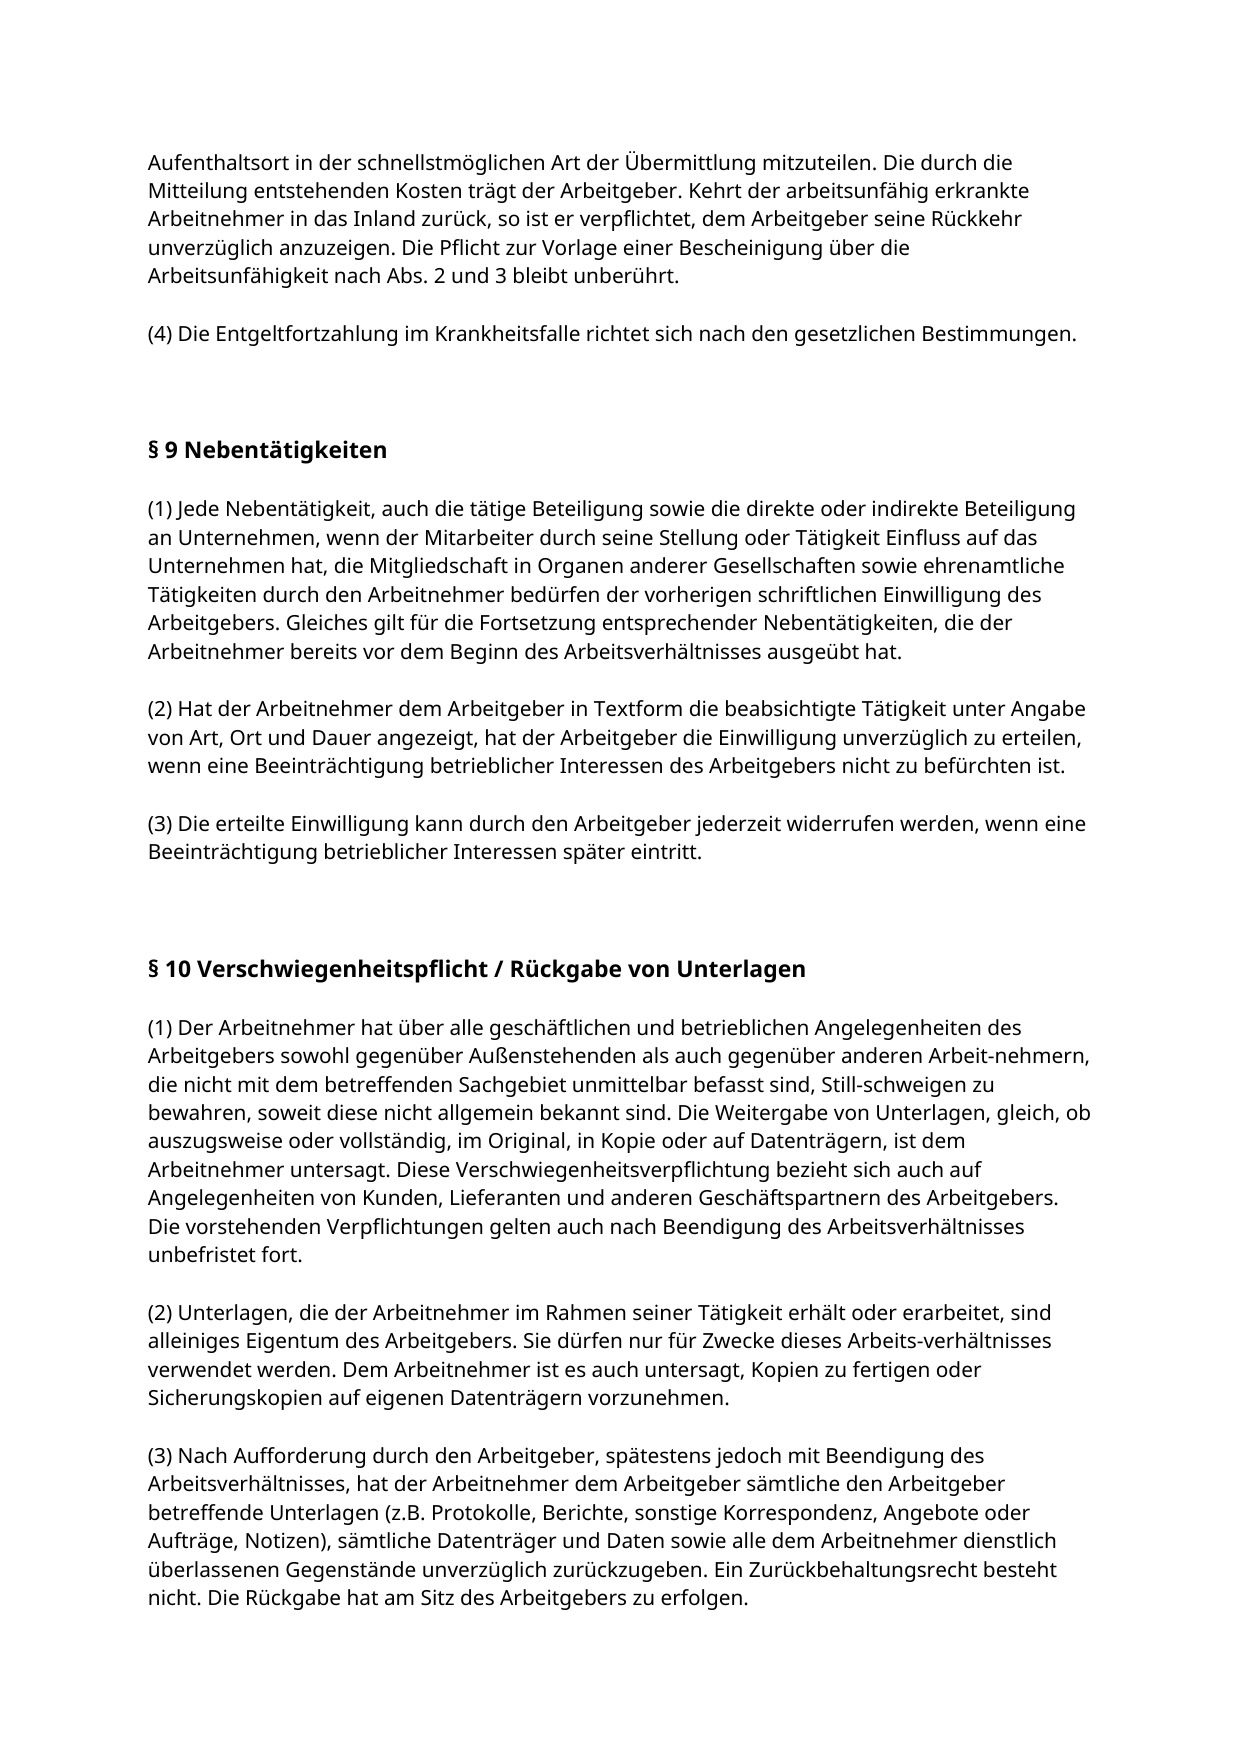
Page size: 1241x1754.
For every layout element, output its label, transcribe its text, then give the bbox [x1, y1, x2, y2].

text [148, 148, 1093, 290]
text (1) Der Arbeitnehmer hat über alle geschäftlichen und betrieblichen Angelegenheiten des Arbeitgebers sowohl gegenüber Außenstehenden als auch gegenüber anderen Arbeit-nehmern, die nicht mit dem betreffenden Sachgebiet unmittelbar befasst sind, Still-schweigen zu bewahren, soweit diese nicht allgemein bekannt sind. Die Weitergabe von Unterlagen, gleich, ob auszugsweise oder vollständig, im Original, in Kopie oder auf Datenträgern, ist dem Arbeitnehmer untersagt. Diese Verschwiegenheitsverpflichtung bezieht sich auch auf Angelegenheiten von Kunden, Lieferanten und anderen Geschäftspartnern des Arbeitgebers. Die vorstehenden Verpflichtungen gelten auch nach Beendigung des Arbeitsverhältnisses unbefristet fort. [148, 1013, 1093, 1269]
text (4) Die Entgeltfortzahlung im Krankheitsfalle richtet sich nach den gesetzlichen Bestimmungen. [148, 319, 1093, 347]
text (3) Nach Aufforderung durch den Arbeitgeber, spätestens jedoch mit Beendigung des Arbeitsverhältnisses, hat der Arbeitnehmer dem Arbeitgeber sämtliche den Arbeitgeber betreffende Unterlagen (z.B. Protokolle, Berichte, sonstige Korrespondenz, Angebote oder Aufträge, Notizen), sämtliche Datenträger und Daten sowie alle dem Arbeitnehmer dienstlich überlassenen Gegenstände unverzüglich zurückzugeben. Ein Zurückbehaltungsrecht besteht nicht. Die Rückgabe hat am Sitz des Arbeitgebers zu erfolgen. [148, 1441, 1093, 1612]
text (1) Jede Nebentätigkeit, auch die tätige Beteiligung sowie die direkte oder indirekte Beteiligung an Unternehmen, wenn der Mitarbeiter durch seine Stellung oder Tätigkeit Einfluss auf das Unternehmen hat, die Mitgliedschaft in Organen anderer Gesellschaften sowie ehrenamtliche Tätigkeiten durch den Arbeitnehmer bedürfen der vorherigen schriftlichen Einwilligung des Arbeitgebers. Gleiches gilt für die Fortsetzung entsprechender Nebentätigkeiten, die der Arbeitnehmer bereits vor dem Beginn des Arbeitsverhältnisses ausgeübt hat. [148, 494, 1093, 665]
text (2) Hat der Arbeitnehmer dem Arbeitgeber in Textform die beabsichtigte Tätigkeit unter Angabe von Art, Ort und Dauer angezeigt, hat der Arbeitgeber die Einwilligung unverzüglich zu erteilen, wenn eine Beeinträchtigung betrieblicher Interessen des Arbeitgebers nicht zu befürchten ist. [148, 694, 1093, 780]
text § 9 Nebentätigkeiten [148, 434, 1093, 465]
text (3) Die erteilte Einwilligung kann durch den Arbeitgeber jederzeit widerrufen werden, wenn eine Beeinträchtigung betrieblicher Interessen später eintritt. [148, 809, 1093, 866]
text § 10 Verschwiegenheitspflicht / Rückgabe von Unterlagen [148, 952, 1093, 984]
text (2) Unterlagen, die der Arbeitnehmer im Rahmen seiner Tätigkeit erhält oder erarbeitet, sind alleiniges Eigentum des Arbeitgebers. Sie dürfen nur für Zwecke dieses Arbeits-verhältnisses verwendet werden. Dem Arbeitnehmer ist es auch untersagt, Kopien zu fertigen oder Sicherungskopien auf eigenen Datenträgern vorzunehmen. [148, 1298, 1093, 1412]
